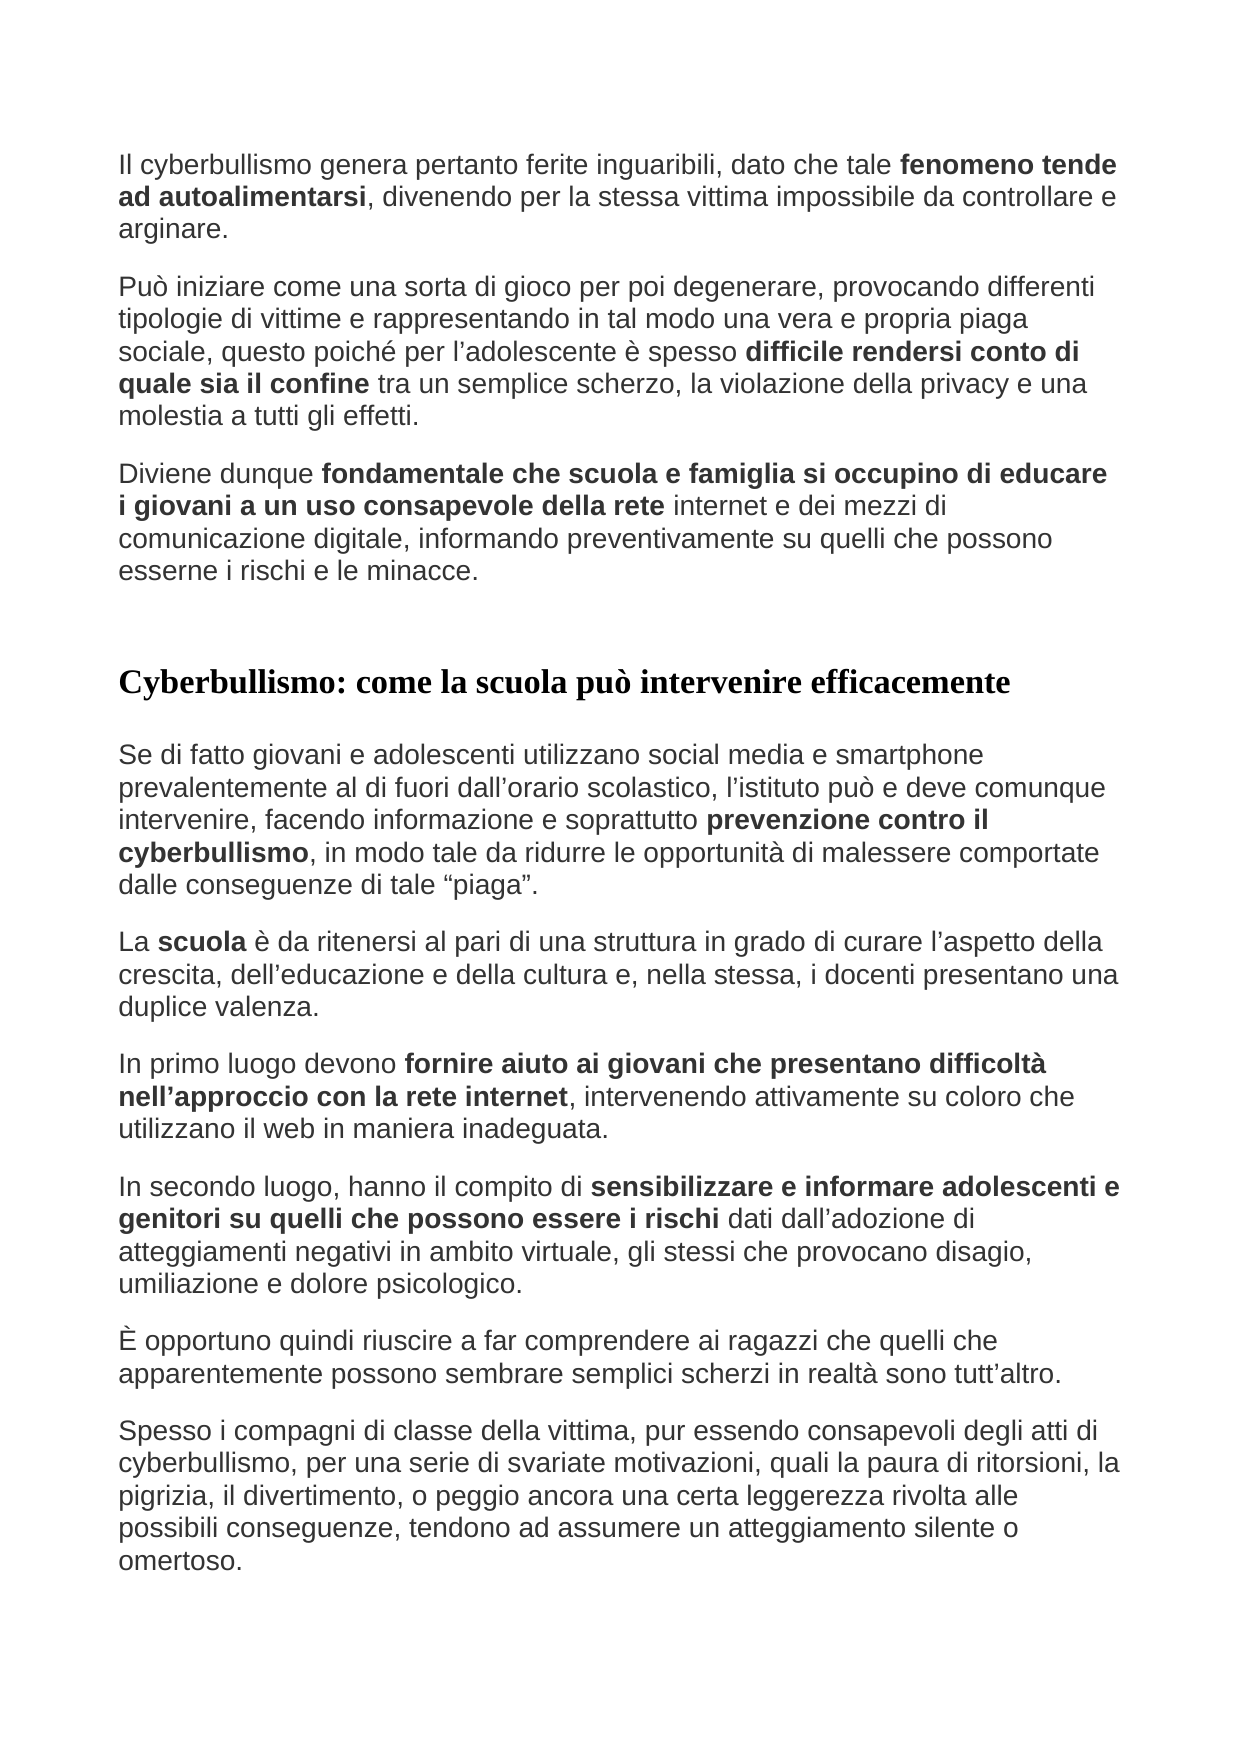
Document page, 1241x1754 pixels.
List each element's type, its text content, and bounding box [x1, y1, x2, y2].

text È opportuno quindi riuscire a far comprendere ai ragazzi che quelli che apparentemente possono sembrare semplici scherzi in realtà sono tutt’altro. [118, 1324, 1122, 1389]
text Spesso i compagni di classe della vittima, pur essendo consapevoli degli atti di cyberbullismo, per una serie di svariate motivazioni, quali la paura di ritorsioni, la pigrizia, il divertimento, o peggio ancora una certa leggerezza rivolta alle possibili conseguenze, tendono ad assumere un atteggiamento silente o omertoso. [118, 1414, 1122, 1576]
text Se di fatto giovani e adolescenti utilizzano social media e smartphone prevalentemente al di fuori dall’orario scolastico, l’istituto può e deve comunque intervenire, facendo informazione e soprattutto prevenzione contro il cyberbullismo, in modo tale da ridurre le opportunità di malessere comportate dalle conseguenze di tale “piaga”. [118, 738, 1122, 900]
text Cyberbullismo: come la scuola può intervenire efficacemente [118, 661, 1122, 701]
text Diviene dunque fondamentale che scuola e famiglia si occupino di educare i giovani a un uso consapevole della rete internet e dei mezzi di comunicazione digitale, informando preventivamente su quelli che possono esserne i rischi e le minacce. [118, 457, 1122, 586]
text Il cyberbullismo genera pertanto ferite inguaribili, dato che tale fenomeno tende ad autoalimentarsi, divenendo per la stessa vittima impossibile da controllare e arginare. [118, 148, 1122, 245]
text In secondo luogo, hanno il compito di sensibilizzare e informare adolescenti e genitori su quelli che possono essere i rischi dati dall’adozione di atteggiamenti negativi in ambito virtuale, gli stessi che provocano disagio, umiliazione e dolore psicologico. [118, 1170, 1122, 1299]
text La scuola è da ritenersi al pari di una struttura in grado di curare l’aspetto della crescita, dell’educazione e della cultura e, nella stessa, i docenti presentano una duplice valenza. [118, 925, 1122, 1022]
text In primo luogo devono fornire aiuto ai giovani che presentano difficoltà nell’approccio con la rete internet, intervenendo attivamente su coloro che utilizzano il web in maniera inadeguata. [118, 1047, 1122, 1145]
text Può iniziare come una sorta di gioco per poi degenerare, provocando differenti tipologie di vittime e rappresentando in tal modo una vera e propria piaga sociale, questo poiché per l’adolescente è spesso difficile rendersi conto di quale sia il confine tra un semplice scherzo, la violazione della privacy e una molestia a tutti gli effetti. [118, 270, 1122, 432]
